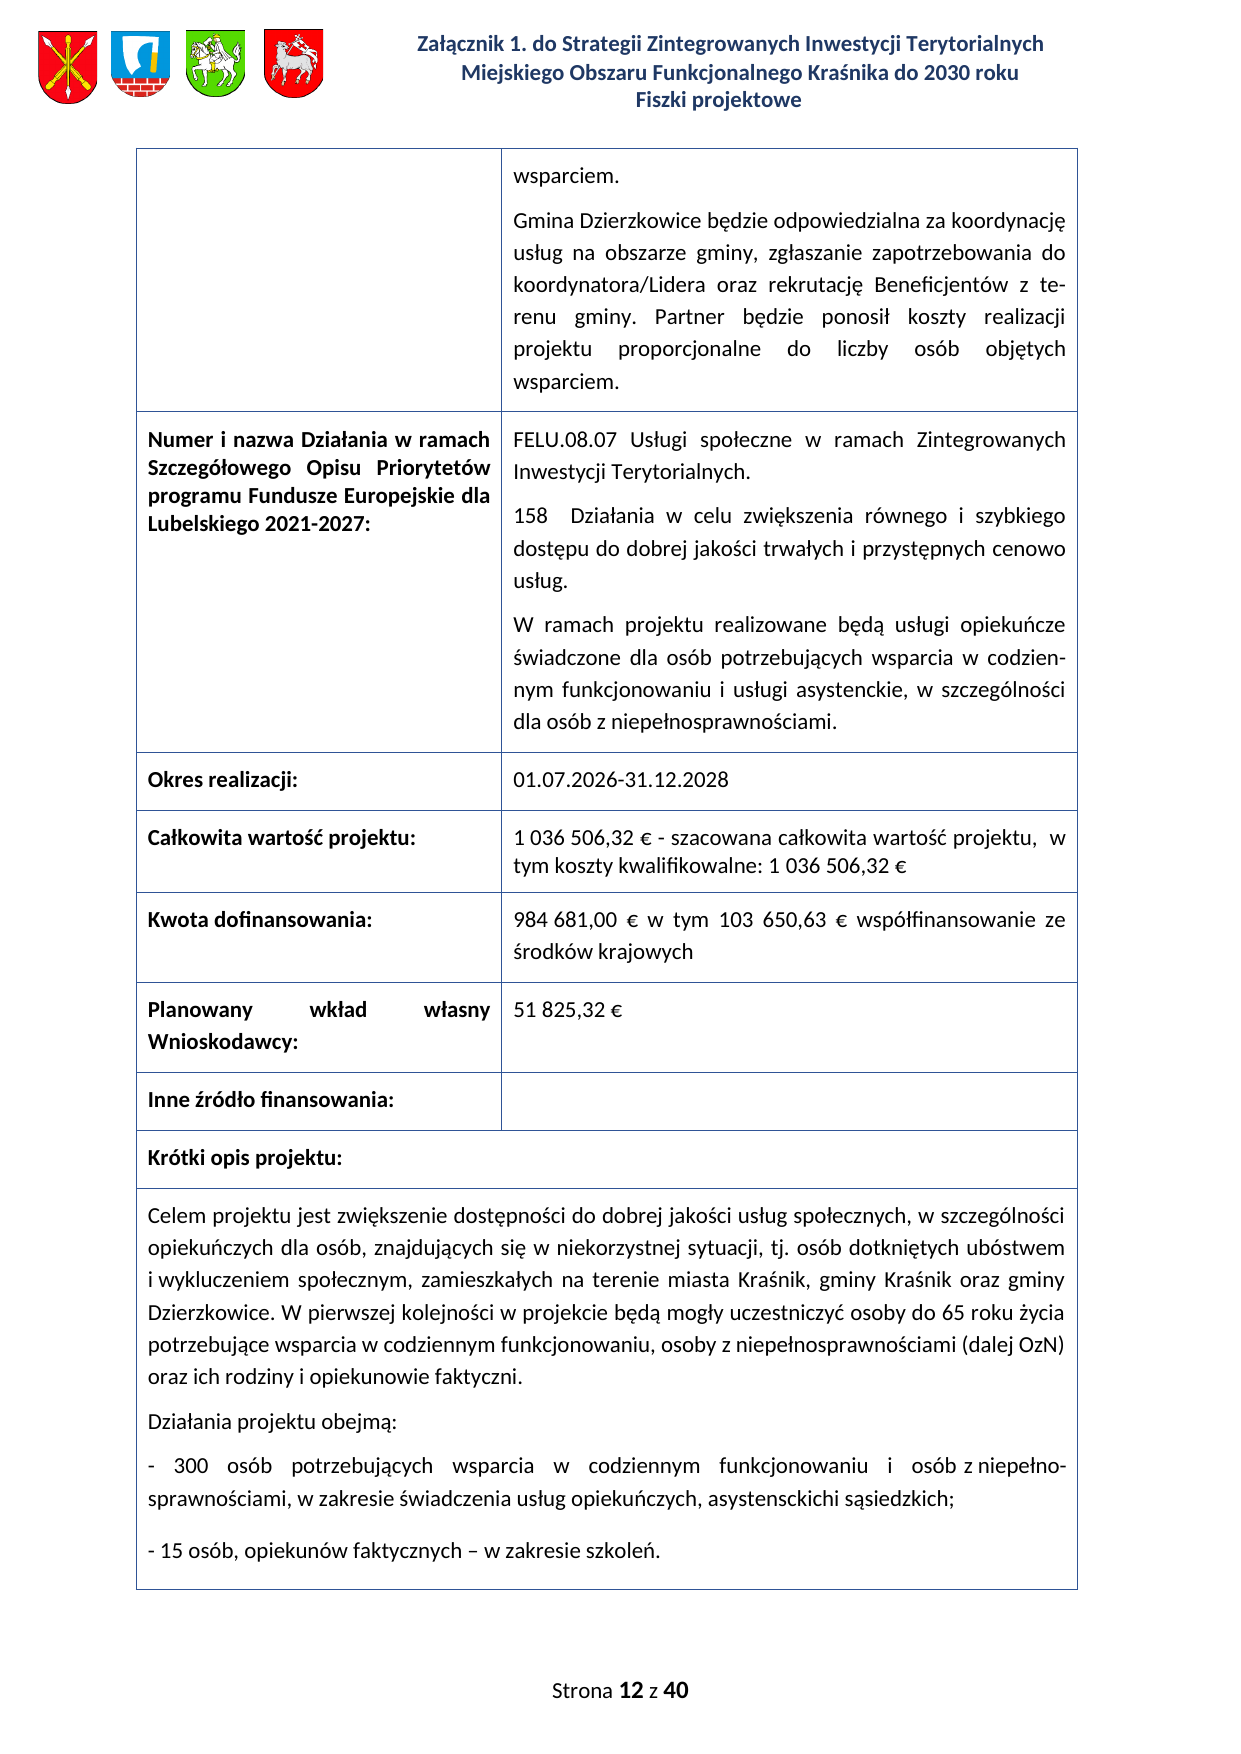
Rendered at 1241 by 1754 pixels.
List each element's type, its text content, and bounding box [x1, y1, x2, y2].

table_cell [502, 149, 1077, 411]
table_cell 984 681,00 € w tym 103 650,63 € współfinansowanie ze środków krajowych [502, 893, 1077, 982]
table_cell Numer i nazwa Działania w ramach Szczegółowego Opisu Priorytetów programu Fundusze Europejskie dla Lubelskiego 2021-2027: [137, 412, 501, 752]
table_cell Całkowita wartość projektu: [137, 811, 501, 892]
picture [123, 37, 158, 73]
picture [186, 30, 245, 97]
table_cell [502, 1073, 1077, 1130]
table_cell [137, 149, 501, 411]
table_cell Okres realizacji: [137, 753, 501, 809]
picture [111, 79, 170, 97]
table_cell 51 825,32 € [502, 983, 1077, 1072]
table_cell Planowany wkład własny Wnioskodawcy: [137, 983, 501, 1072]
table_cell Kwota dofinansowania: [137, 893, 501, 982]
table_cell 1 036 506,32 € - szacowana całkowita wartość projektu, w tym koszty kwalifikowalne: 1 036 506,32 € [502, 811, 1077, 892]
table_cell 01.07.2026-31.12.2028 [502, 753, 1077, 809]
picture [38, 31, 98, 104]
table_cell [137, 1189, 1077, 1589]
picture [264, 29, 324, 98]
table_cell FELU.08.07 Usługi społeczne w ramach Zintegrowanych Inwestycji Terytorialnych. 158 Działania w celu zwiększenia równego i szybkiego dostępu do dobrej jakości trwałych i przystępnych cenowo usług. W ramach projektu realizowane będą usługi opiekuńcze świadczone dla osób potrzebujących wsparcia w codzien-nym funkcjonowaniu i usługi asystenckie, w szczególności dla osób z niepełnosprawnościami. [502, 412, 1077, 752]
table_cell Krótki opis projektu: [137, 1131, 1077, 1188]
table_cell Inne źródło finansowania: [137, 1073, 501, 1130]
